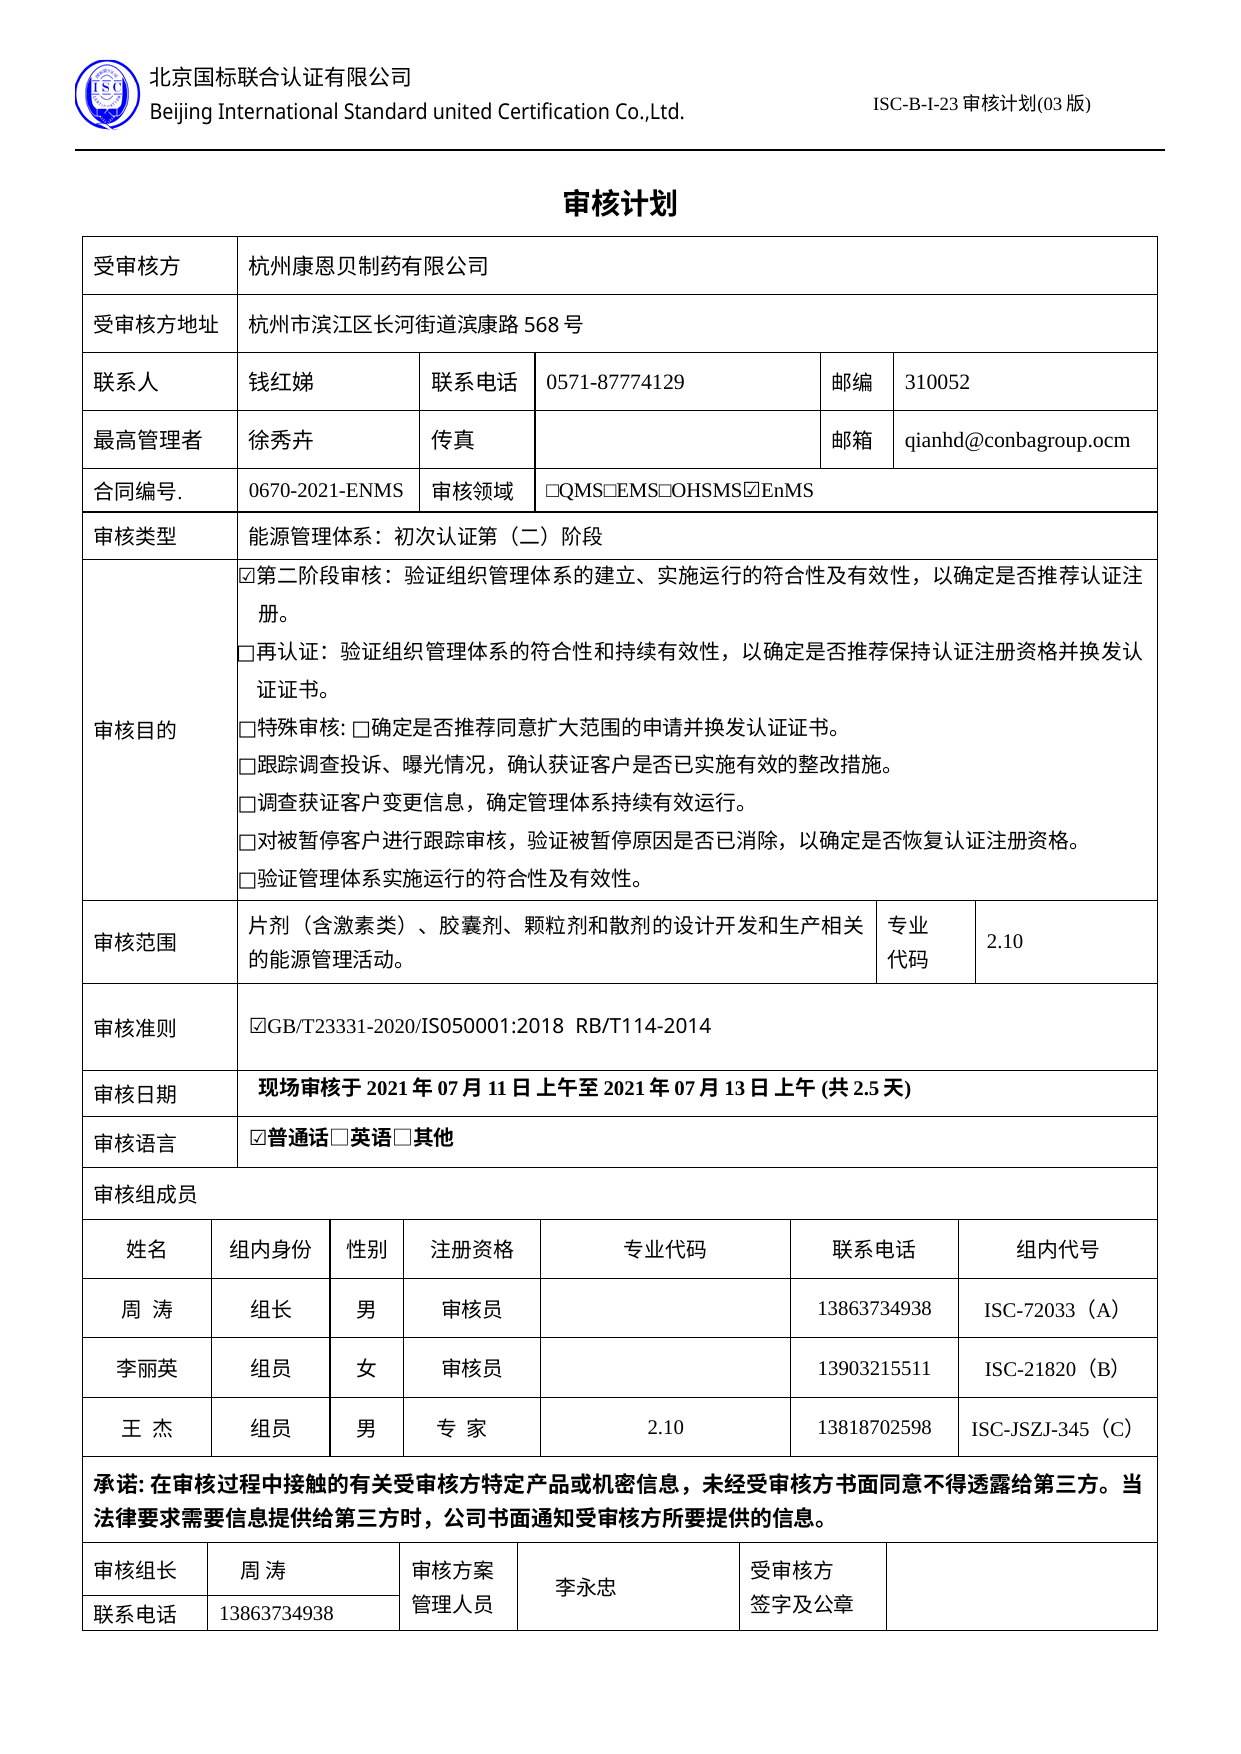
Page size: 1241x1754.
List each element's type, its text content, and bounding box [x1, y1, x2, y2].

table_cell 联系电话 [83, 1596, 207, 1630]
table_cell ☑普通话□英语□其他 [238, 1117, 1157, 1167]
table_cell 最高管理者 [83, 411, 237, 468]
table_cell 审核方案 管理人员 [400, 1543, 517, 1630]
table_cell 2.10 [976, 901, 1157, 983]
table_cell qianhd@conbagroup.ocm [894, 411, 1157, 468]
table_cell 组员 [212, 1398, 329, 1456]
table_cell 2.10 [541, 1398, 790, 1456]
table_cell 审核目的 [83, 560, 237, 899]
table_cell 男 [331, 1279, 403, 1337]
table_cell 片剂（含激素类）、胶囊剂、颗粒剂和散剂的设计开发和生产相关的能源管理活动。 [238, 901, 876, 983]
table_cell [541, 1338, 790, 1397]
table_cell 13863734938 [791, 1279, 958, 1337]
table_cell 审核组长 [83, 1543, 207, 1595]
table_cell 专业代码 [541, 1220, 790, 1278]
table_cell 联系人 [83, 353, 237, 410]
table_cell 李永忠 [518, 1543, 739, 1630]
table_cell 13863734938 [208, 1596, 399, 1630]
table_cell 杭州市滨江区长河街道滨康路568号 [238, 295, 1157, 352]
table_cell 0571-87774129 [536, 353, 820, 410]
table_cell 审核员 [404, 1279, 540, 1337]
table_cell 13818702598 [791, 1398, 958, 1456]
text 审核计划 [75, 168, 1165, 236]
table_cell 现场审核于2021年07月11日 上午至2021年07月13日 上午 (共2.5天) [238, 1071, 1157, 1116]
table_cell 承诺: 在审核过程中接触的有关受审核方特定产品或机密信息，未经受审核方书面同意不得透露给第三方。当法律要求需要信息提供给第三方时，公司书面通知受审核方所要提供的信息。 [83, 1457, 1157, 1542]
table_cell 周 涛 [208, 1543, 399, 1595]
table_cell [536, 411, 820, 468]
table_header 杭州康恩贝制药有限公司 [238, 237, 1157, 294]
table_cell 专业 代码 [877, 901, 975, 983]
table_cell 310052 [894, 353, 1157, 410]
table_cell 联系电话 [791, 1220, 958, 1278]
table_cell 专 家 [404, 1398, 540, 1456]
table_cell 审核类型 [83, 513, 237, 559]
table_cell 钱红娣 [238, 353, 419, 410]
table_cell 组长 [212, 1279, 329, 1337]
table_cell 审核日期 [83, 1071, 237, 1116]
table_cell 13903215511 [791, 1338, 958, 1397]
table_cell 注册资格 [404, 1220, 540, 1278]
table_cell 周 涛 [83, 1279, 211, 1337]
table_cell 男 [331, 1398, 403, 1456]
table_cell 组内身份 [212, 1220, 329, 1278]
table_cell 李丽英 [83, 1338, 211, 1397]
table_cell □QMS□EMS□OHSMS☑EnMS [536, 469, 1157, 511]
table_cell 邮编 [821, 353, 893, 410]
table_cell ISC-JSZJ-345（C） [959, 1398, 1157, 1456]
table_cell 审核领域 [420, 469, 534, 511]
table_cell 审核准则 [83, 984, 237, 1070]
picture [75, 59, 143, 129]
table_cell ISC-72033（A） [959, 1279, 1157, 1337]
table_cell 徐秀卉 [238, 411, 419, 468]
table_cell ☑第二阶段审核：验证组织管理体系的建立、实施运行的符合性及有效性，以确定是否推荐认证注册。 □再认证：验证组织管理体系的符合性和持续有效性，以确定是否推荐保持认证注册资格并换发认证证书。 □特殊审核: □确定是否推荐同意扩大范围的申请并换发认证证书。 □跟踪调查投诉、曝光情况，确认获证客户是否已实施有效的整改措施。 □调查获证客户变更信息，确定管理体系持续有效运行。 □对被暂停客户进行跟踪审核，验证被暂停原因是否已消除，以确定是否恢复认证注册资格。 □验证管理体系实施运行的符合性及有效性。 [238, 560, 1157, 899]
table_cell 女 [331, 1338, 403, 1397]
table_cell ☑GB/T23331-2020/IS050001:2018 RB/T114-2014 [238, 984, 1157, 1070]
table_cell 能源管理体系：初次认证第（二）阶段 [238, 513, 1157, 559]
table_header 受审核方 [83, 237, 237, 294]
table_cell 合同编号. [83, 469, 237, 511]
table_cell 邮箱 [821, 411, 893, 468]
table_cell [541, 1279, 790, 1337]
table_cell 传真 [420, 411, 534, 468]
table_cell 受审核方地址 [83, 295, 237, 352]
table_cell 审核员 [404, 1338, 540, 1397]
table_cell 审核语言 [83, 1117, 237, 1167]
table_cell 组员 [212, 1338, 329, 1397]
table_cell 审核范围 [83, 901, 237, 983]
table_cell 联系电话 [420, 353, 534, 410]
table_cell ISC-21820（B） [959, 1338, 1157, 1397]
table_cell 王 杰 [83, 1398, 211, 1456]
table_cell [887, 1543, 1157, 1630]
table_cell 0670-2021-ENMS [238, 469, 419, 511]
table_cell 审核组成员 [83, 1168, 1157, 1218]
table_cell 性别 [331, 1220, 403, 1278]
table_cell 姓名 [83, 1220, 211, 1278]
table_cell 组内代号 [959, 1220, 1157, 1278]
table_cell 受审核方 签字及公章 [740, 1543, 886, 1630]
